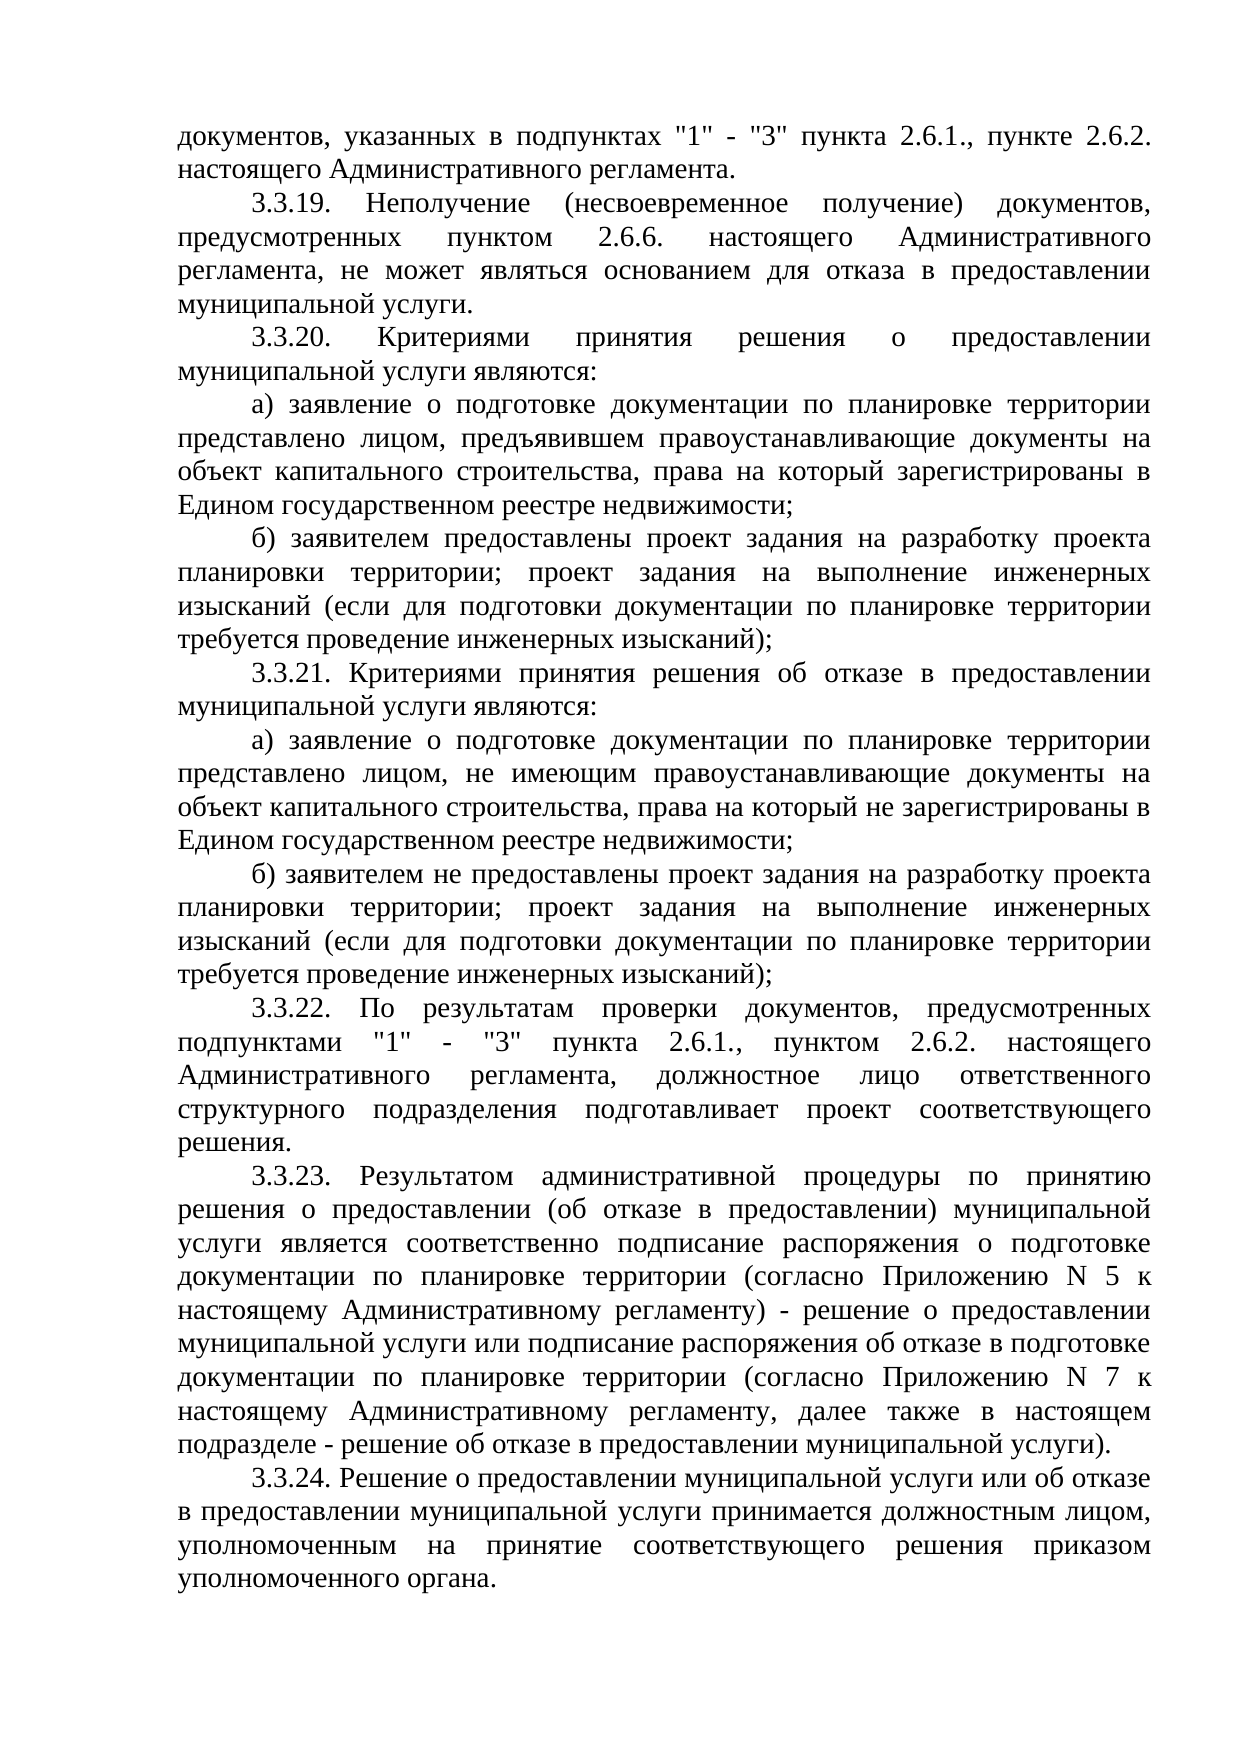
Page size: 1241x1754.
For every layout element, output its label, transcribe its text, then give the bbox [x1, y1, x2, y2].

text а) заявление о подготовке документации по планировке территории представлено лицом, не имеющим правоустанавливающие документы на объект капитального строительства, права на который не зарегистрированы в Едином государственном реестре недвижимости; [177, 722, 1152, 856]
text 3.3.22. По результатам проверки документов, предусмотренных подпунктами "1" - "3" пункта 2.6.1., пунктом 2.6.2. настоящего Административного регламента, должностное лицо ответственного структурного подразделения подготавливает проект соответствующего решения. [177, 990, 1152, 1158]
text 3.3.21. Критериями принятия решения об отказе в предоставлении муниципальной услуги являются: [177, 655, 1152, 722]
text б) заявителем предоставлены проект задания на разработку проекта планировки территории; проект задания на выполнение инженерных изысканий (если для подготовки документации по планировке территории требуется проведение инженерных изысканий); [177, 521, 1152, 655]
text б) заявителем не предоставлены проект задания на разработку проекта планировки территории; проект задания на выполнение инженерных изысканий (если для подготовки документации по планировке территории требуется проведение инженерных изысканий); [177, 856, 1152, 990]
text 3.3.23. Результатом административной процедуры по принятию решения о предоставлении (об отказе в предоставлении) муниципальной услуги является соответственно подписание распоряжения о подготовке документации по планировке территории (согласно Приложению N 5 к настоящему Административному регламенту) - решение о предоставлении муниципальной услуги или подписание распоряжения об отказе в подготовке документации по планировке территории (согласно Приложению N 7 к настоящему Административному регламенту, далее также в настоящем подразделе - решение об отказе в предоставлении муниципальной услуги). [177, 1158, 1152, 1460]
text 3.3.20. Критериями принятия решения о предоставлении муниципальной услуги являются: [177, 319, 1152, 386]
text 3.3.24. Решение о предоставлении муниципальной услуги или об отказе в предоставлении муниципальной услуги принимается должностным лицом, уполномоченным на принятие соответствующего решения приказом уполномоченного органа. [177, 1460, 1152, 1594]
text 3.3.19. Неполучение (несвоевременное получение) документов, предусмотренных пунктом 2.6.6. настоящего Административного регламента, не может являться основанием для отказа в предоставлении муниципальной услуги. [177, 185, 1152, 319]
text а) заявление о подготовке документации по планировке территории представлено лицом, предъявившем правоустанавливающие документы на объект капитального строительства, права на который зарегистрированы в Едином государственном реестре недвижимости; [177, 386, 1152, 521]
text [177, 118, 1152, 185]
